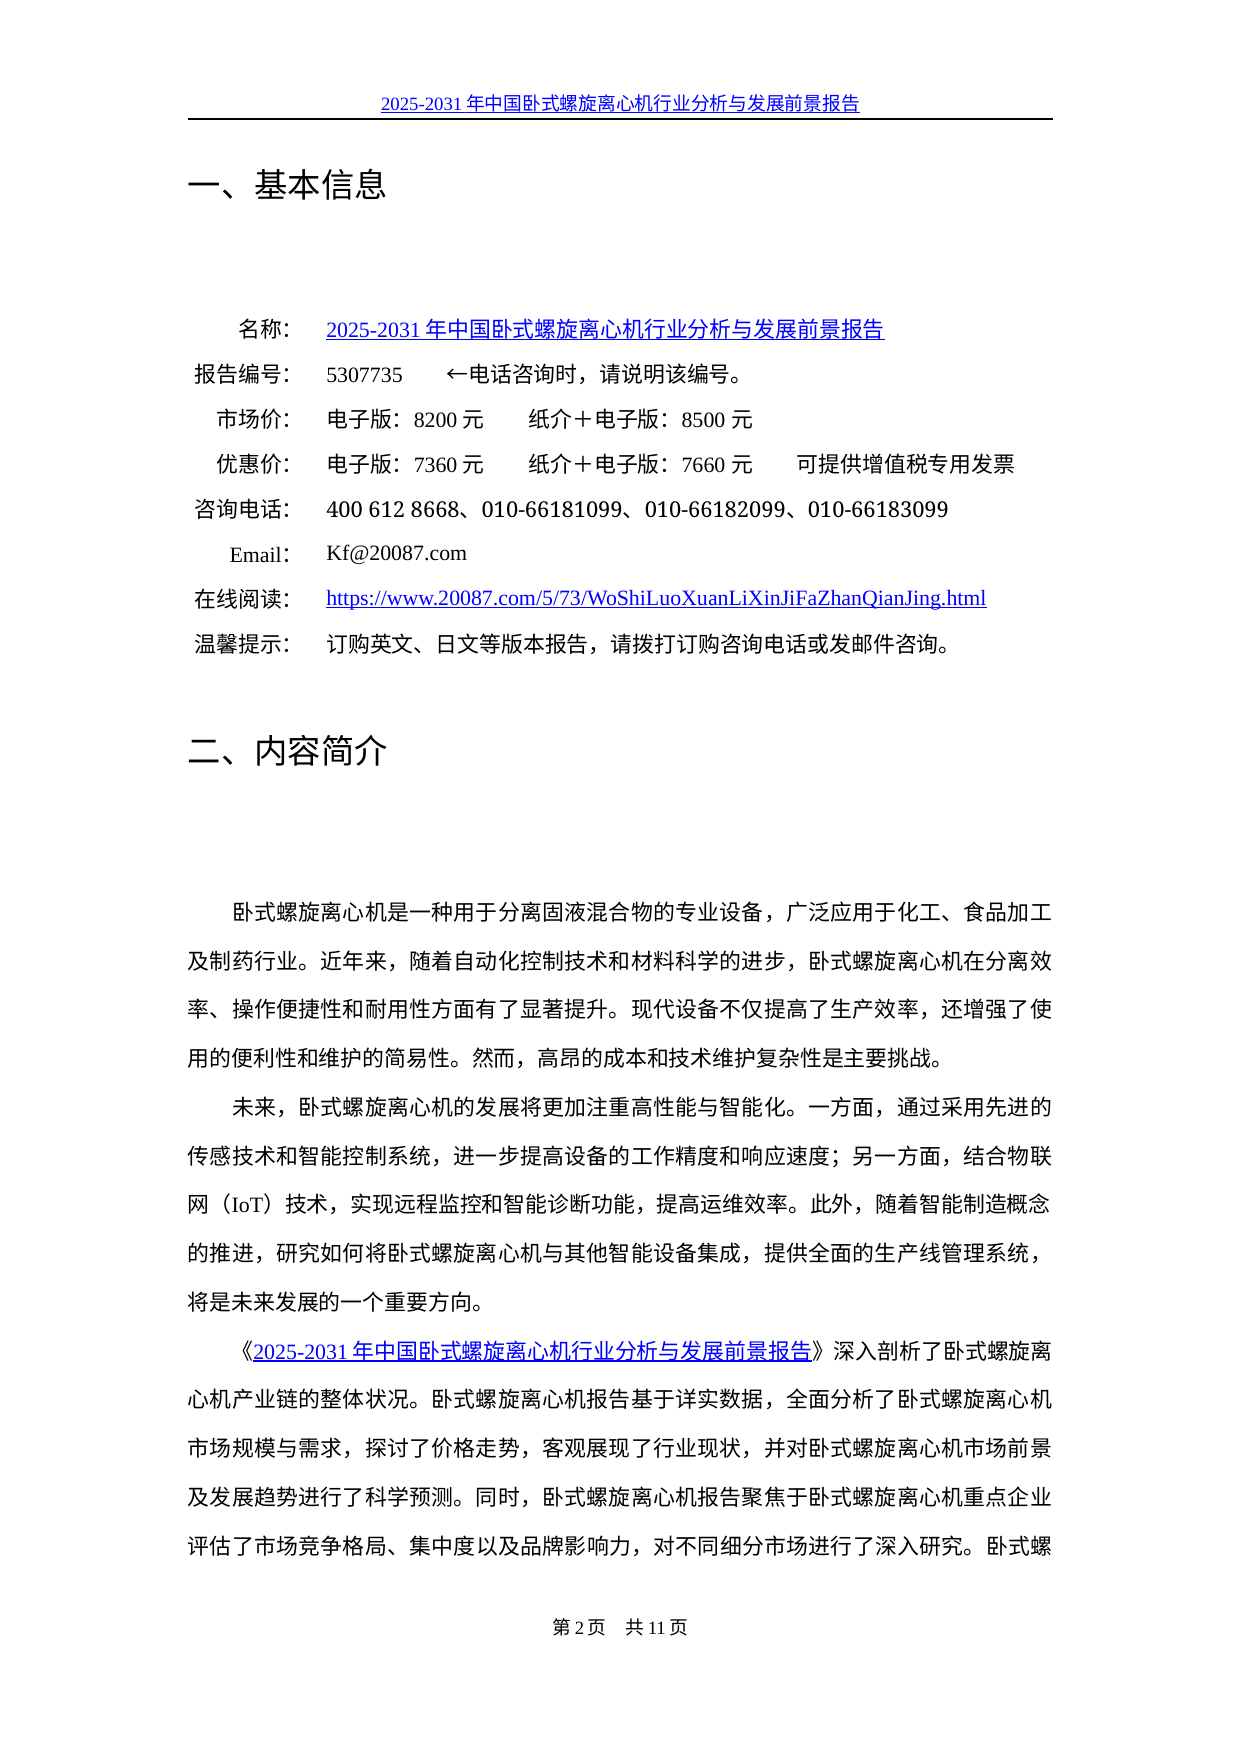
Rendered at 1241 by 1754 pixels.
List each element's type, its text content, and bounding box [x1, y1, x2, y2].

table_cell 咨询电话： [167, 492, 315, 537]
table_cell Kf@20087.com [315, 537, 1073, 582]
table_cell 在线阅读： [167, 582, 315, 627]
table_cell 市场价： [167, 402, 315, 447]
title 一、基本信息 [187, 150, 1053, 215]
table_cell [315, 582, 1073, 627]
table_cell Email： [167, 537, 315, 582]
table_cell 5307735 ←电话咨询时，请说明该编号。 [315, 357, 1073, 402]
table_cell 优惠价： [167, 447, 315, 492]
table_cell 电子版：8200 元 纸介＋电子版：8500 元 [315, 402, 1073, 447]
table_cell 订购英文、日文等版本报告，请拨打订购咨询电话或发邮件咨询。 [315, 627, 1073, 672]
table_header 名称： [167, 312, 315, 357]
table_cell 400 612 8668、010-66181099、010-66182099、010-66183099 [315, 492, 1073, 537]
title 二、内容简介 [187, 717, 1053, 782]
table_header 2025-2031年中国卧式螺旋离心机行业分析与发展前景报告 [315, 312, 1073, 357]
table_cell 温馨提示： [167, 627, 315, 672]
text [187, 894, 1053, 1561]
table_cell 报告编号： [167, 357, 315, 402]
table_cell 电子版：7360 元 纸介＋电子版：7660 元 可提供增值税专用发票 [315, 447, 1073, 492]
